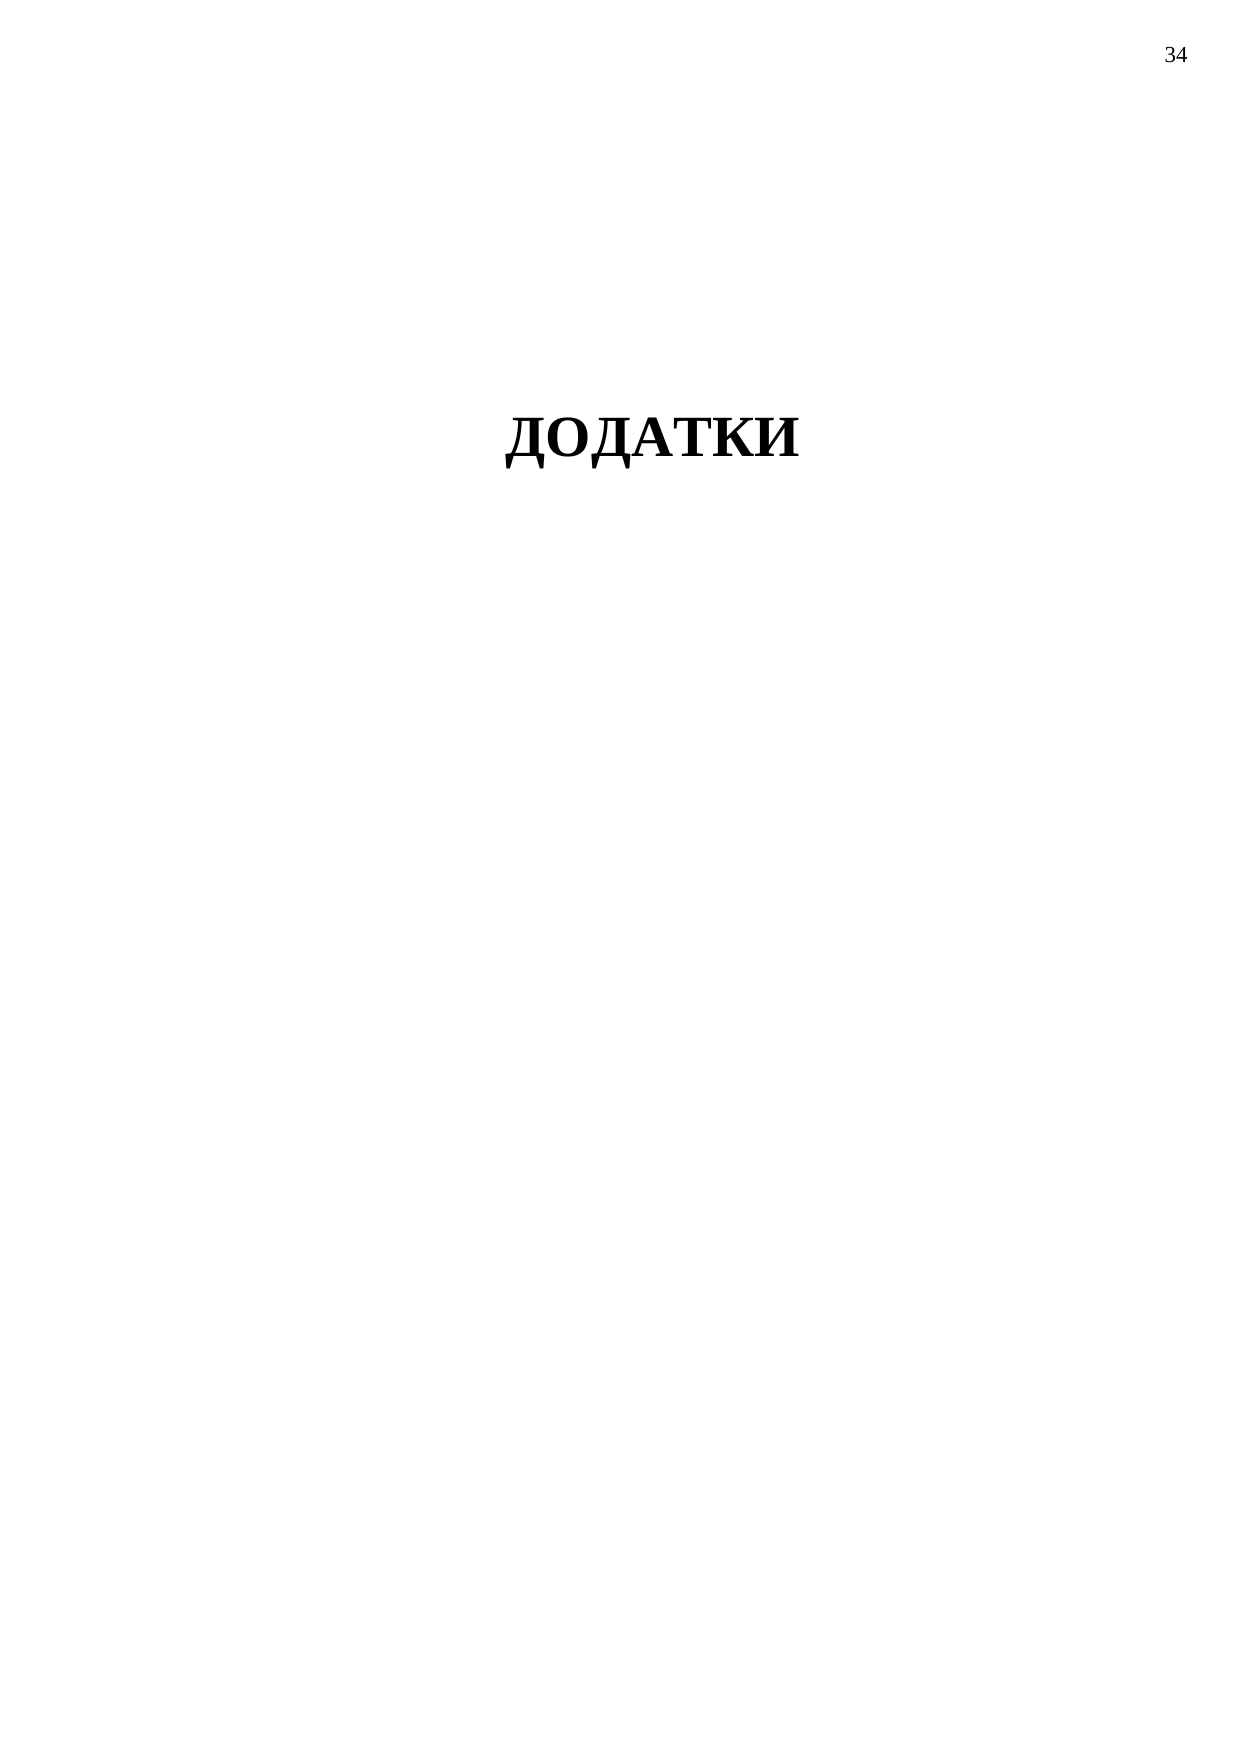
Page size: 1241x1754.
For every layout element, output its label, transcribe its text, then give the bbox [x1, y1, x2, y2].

text ДОДАТКИ [118, 402, 1187, 469]
